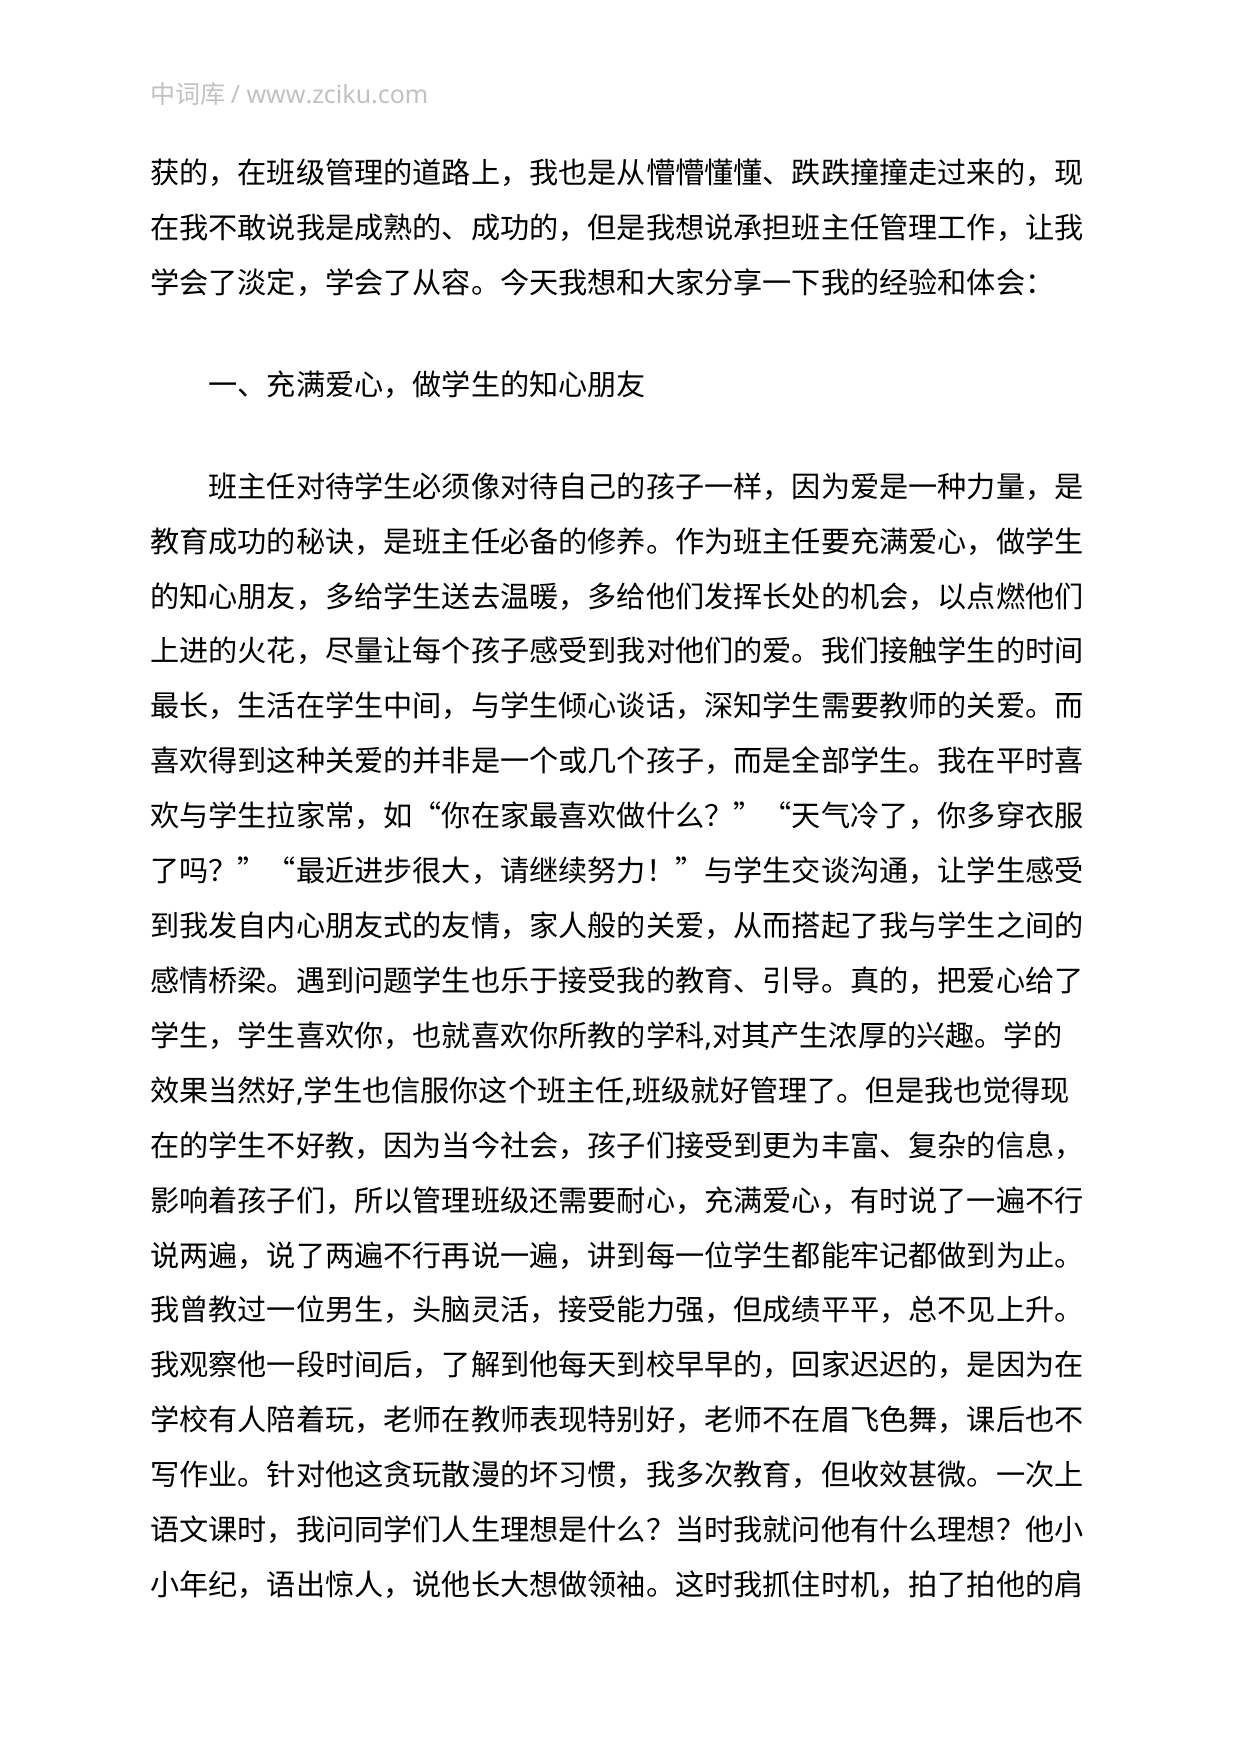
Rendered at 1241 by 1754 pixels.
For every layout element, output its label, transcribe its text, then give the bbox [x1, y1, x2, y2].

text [150, 463, 1090, 1604]
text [150, 150, 1090, 302]
text 一、充满爱心，做学生的知心朋友 [150, 362, 1090, 404]
